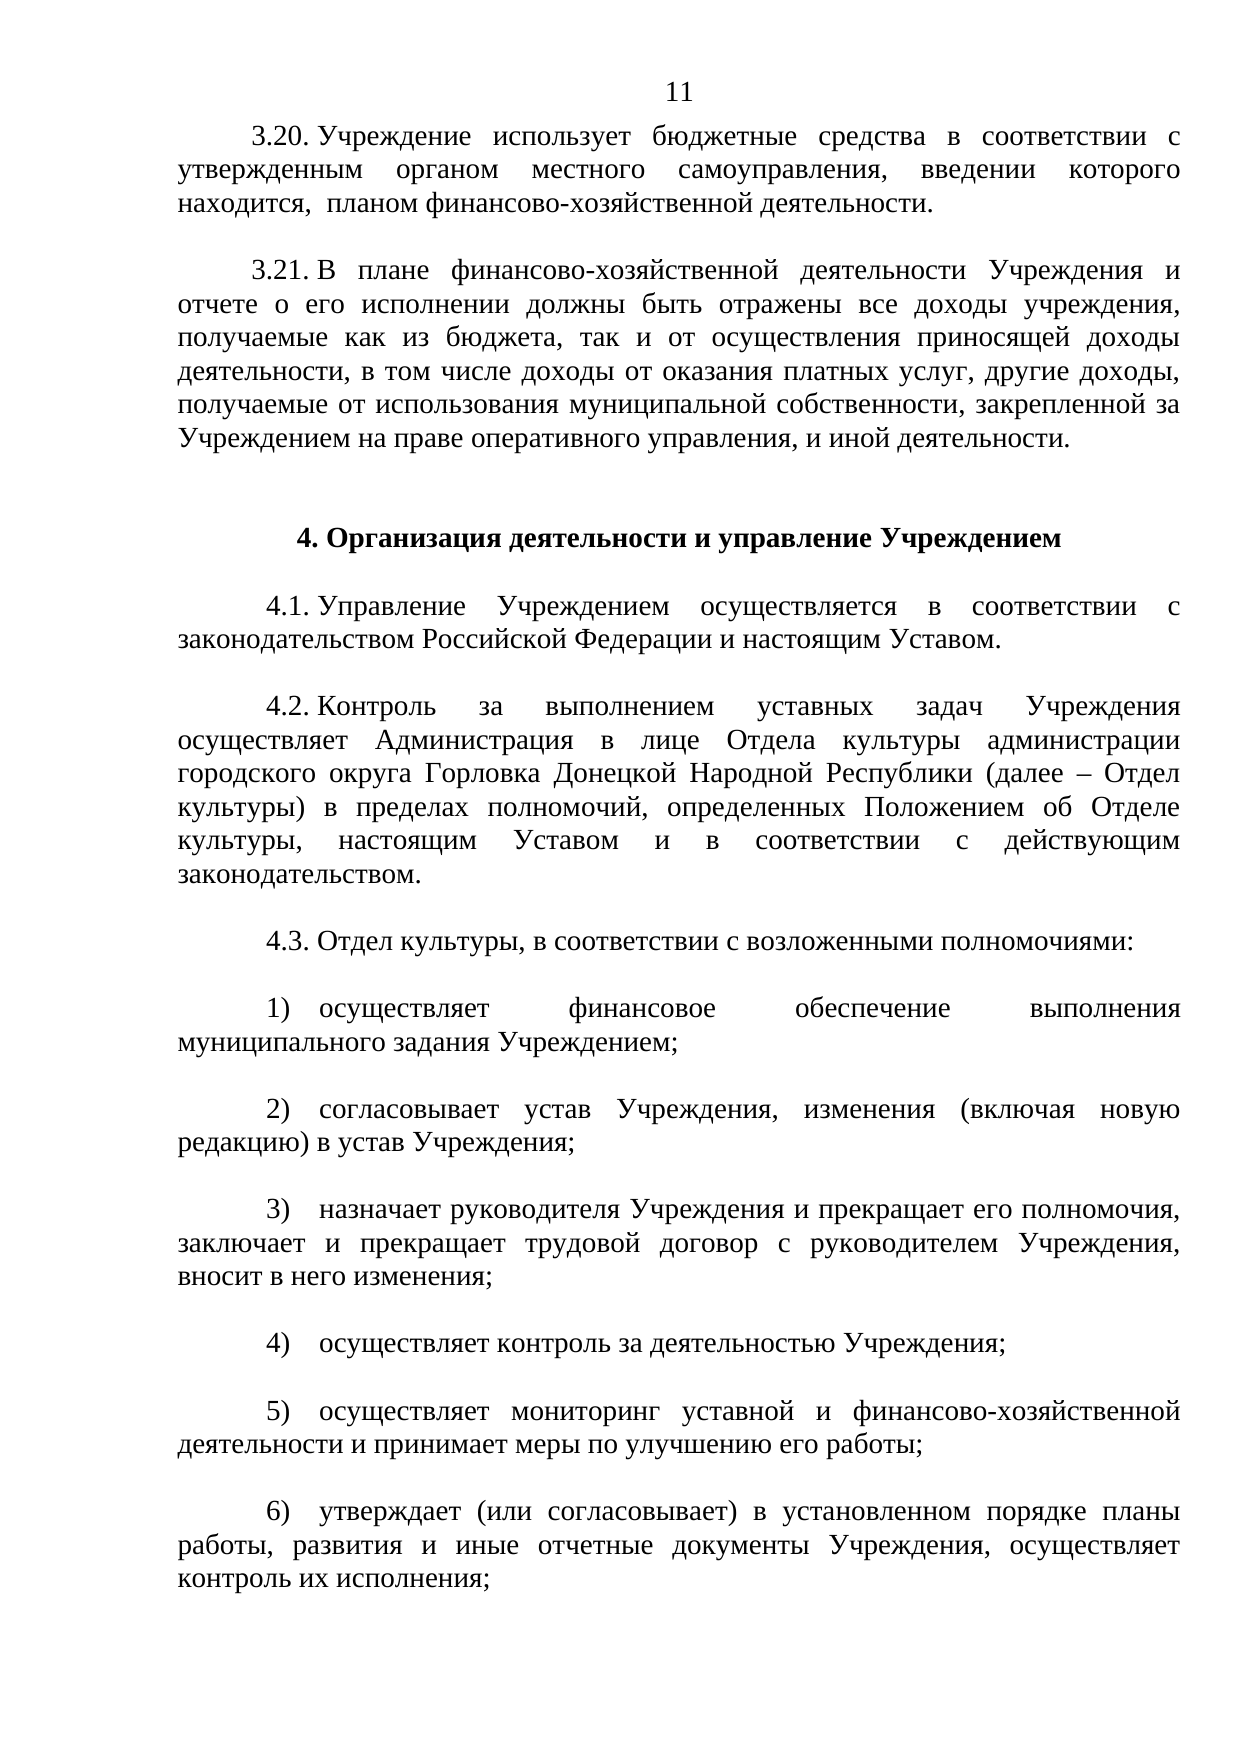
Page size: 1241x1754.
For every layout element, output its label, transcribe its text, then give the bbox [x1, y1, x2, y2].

text 4. Организация деятельности и управление Учреждением [177, 521, 1181, 554]
list осуществляет контроль за деятельностью Учреждения; [177, 1326, 1181, 1359]
list согласовывает устав Учреждения, изменения (включая новую редакцию) в устав Учреждения; [177, 1091, 1181, 1158]
list назначает руководителя Учреждения и прекращает его полномочия, заключает и прекращает трудовой договор с руководителем Учреждения, вносит в него изменения; [177, 1191, 1181, 1292]
list осуществляет мониторинг уставной и финансово-хозяйственной деятельности и принимает меры по улучшению его работы; [177, 1393, 1181, 1460]
list Учреждение использует бюджетные средства в соответствии с утвержденным органом местного самоуправления, введении которого находится, планом финансово-хозяйственной деятельности. [177, 118, 1181, 219]
list В плане финансово-хозяйственной деятельности Учреждения и отчете о его исполнении должны быть отражены все доходы учреждения, получаемые как из бюджета, так и от осуществления приносящей доходы деятельности, в том числе доходы от оказания платных услуг, другие доходы, получаемые от использования муниципальной собственности, закрепленной за Учреждением на праве оперативного управления, и иной деятельности. [177, 252, 1181, 453]
list Отдел культуры, в соответствии с возложенными полномочиями: [177, 923, 1181, 957]
list осуществляет финансовое обеспечение выполнения муниципального задания Учреждением; [177, 990, 1181, 1057]
list Контроль за выполнением уставных задач Учреждения осуществляет Администрация в лице Отдела культуры администрации городского округа Горловка Донецкой Народной Республики (далее – Отдел культуры) в пределах полномочий, определенных Положением об Отделе культуры, настоящим Уставом и в соответствии с действующим законодательством. [177, 688, 1181, 889]
list утверждает (или согласовывает) в установленном порядке планы работы, развития и иные отчетные документы Учреждения, осуществляет контроль их исполнения; [177, 1493, 1181, 1594]
list Управление Учреждением осуществляется в соответствии с законодательством Российской Федерации и настоящим Уставом. [177, 588, 1181, 655]
